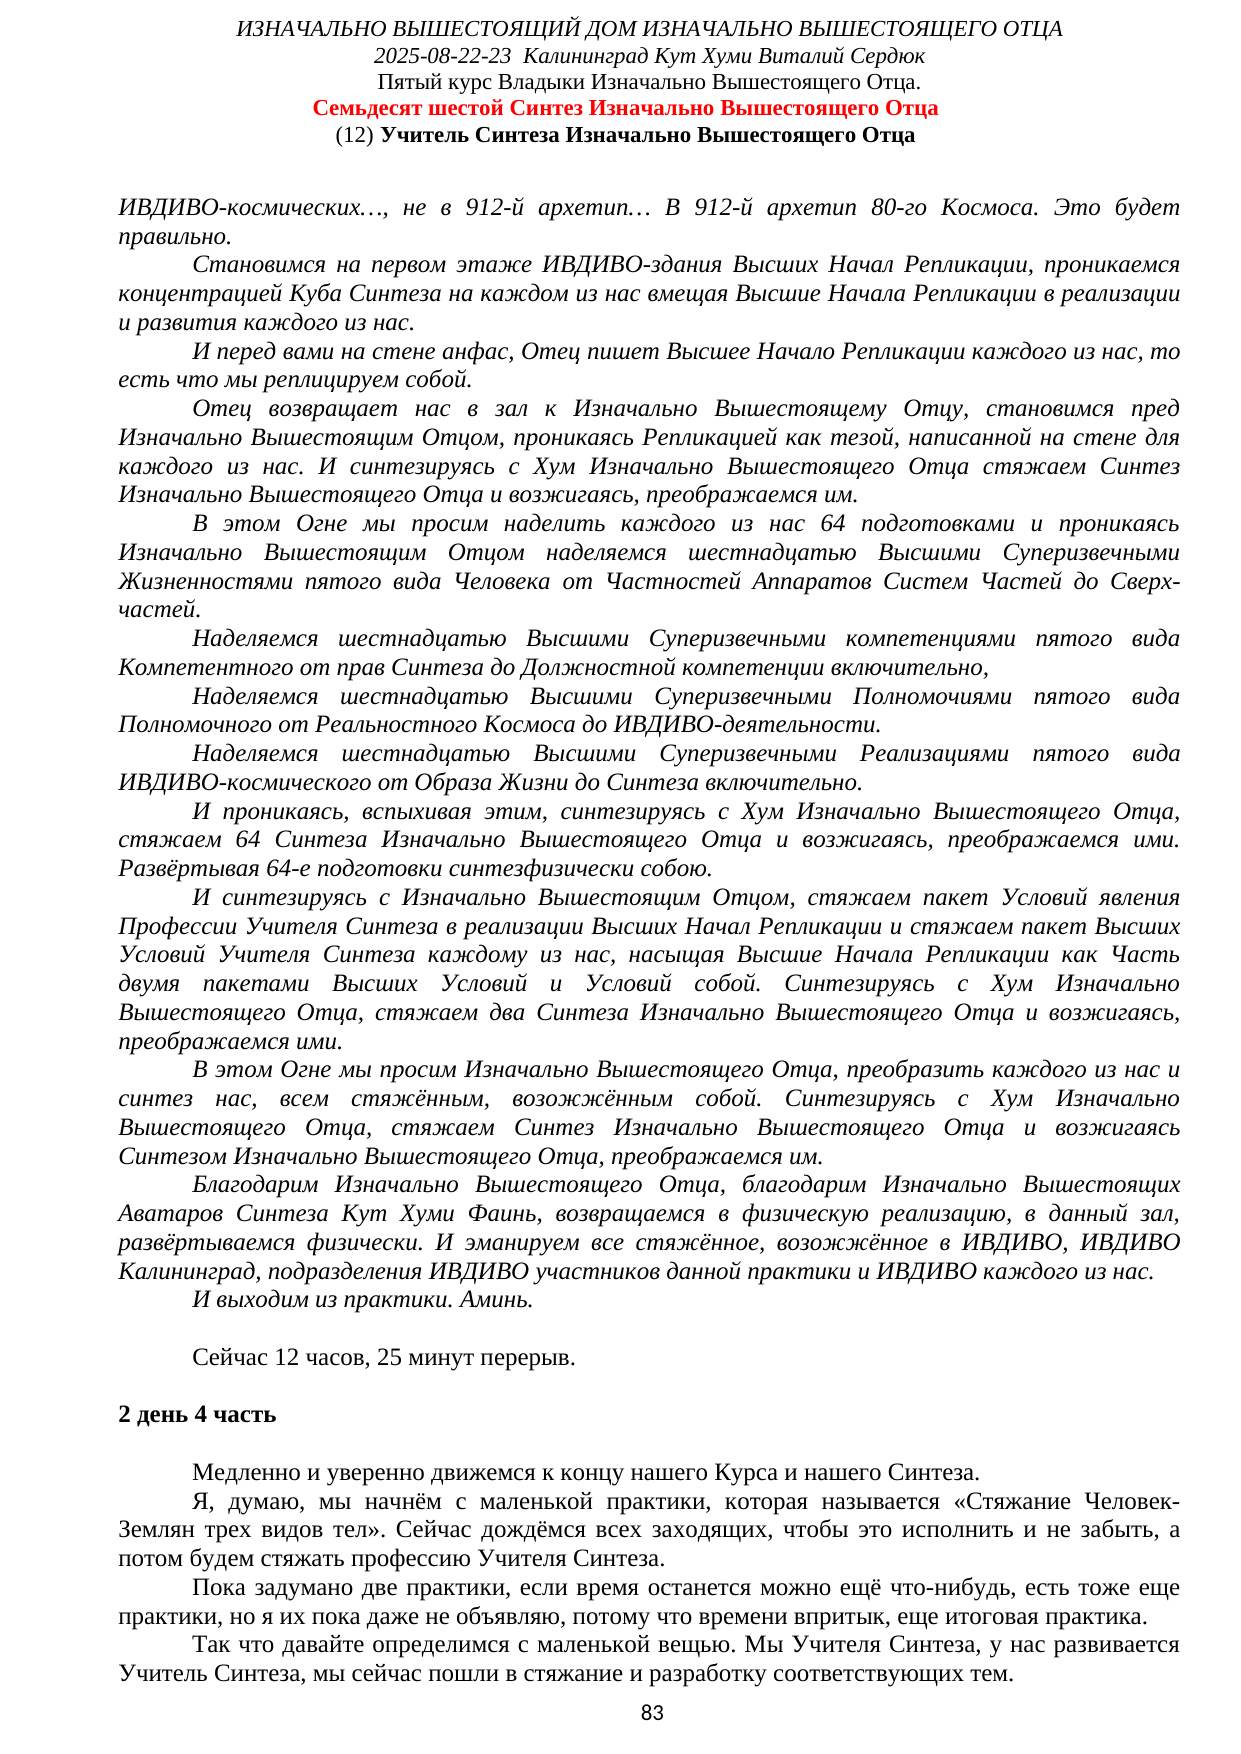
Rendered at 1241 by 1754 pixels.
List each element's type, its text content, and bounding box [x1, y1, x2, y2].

text В этом Огне мы просим Изначально Вышестоящего Отца, преобразить каждого из нас и синтез нас, всем стяжённым, возожжённым собой. Синтезируясь с Хум Изначально Вышестоящего Отца, стяжаем Синтез Изначально Вышестоящего Отца и возжигаясь Синтезом Изначально Вышестоящего Отца, преображаемся им. [118, 1054, 1181, 1169]
text Отец возвращает нас в зал к Изначально Вышестоящему Отцу, становимся пред Изначально Вышестоящим Отцом, проникаясь Репликацией как тезой, написанной на стене для каждого из нас. И синтезируясь с Хум Изначально Вышестоящего Отца стяжаем Синтез Изначально Вышестоящего Отца и возжигаясь, преображаемся им. [118, 393, 1181, 508]
text И проникаясь, вспыхивая этим, синтезируясь с Хум Изначально Вышестоящего Отца, стяжаем 64 Синтеза Изначально Вышестоящего Отца и возжигаясь, преображаемся ими. Развёртывая 64-е подготовки синтезфизически собою. [118, 796, 1181, 882]
text И перед вами на стене анфас, Отец пишет Высшее Начало Репликации каждого из нас, то есть что мы реплицируем собой. [118, 336, 1181, 393]
text Так что давайте определимся с маленькой вещью. Мы Учителя Синтеза, у нас развивается Учитель Синтеза, мы сейчас пошли в стяжание и разработку соответствующих тем. [118, 1629, 1181, 1687]
text Благодарим Изначально Вышестоящего Отца, благодарим Изначально Вышестоящих Аватаров Синтеза Кут Хуми Фаинь, возвращаемся в физическую реализацию, в данный зал, развёртываемся физически. И эманируем все стяжённое, возожжённое в ИВДИВО, ИВДИВО Калининград, подразделения ИВДИВО участников данной практики и ИВДИВО каждого из нас. [118, 1169, 1181, 1284]
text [118, 192, 1181, 249]
text Медленно и уверенно движемся к концу нашего Курса и нашего Синтеза. [118, 1457, 1181, 1486]
text В этом Огне мы просим наделить каждого из нас 64 подготовками и проникаясь Изначально Вышестоящим Отцом наделяемся шестнадцатью Высшими Суперизвечными Жизненностями пятого вида Человека от Частностей Аппаратов Систем Частей до Сверх-частей. [118, 508, 1181, 623]
text Наделяемся шестнадцатью Высшими Суперизвечными Реализациями пятого вида ИВДИВО-космического от Образа Жизни до Синтеза включительно. [118, 738, 1181, 796]
text Наделяемся шестнадцатью Высшими Суперизвечными Полномочиями пятого вида Полномочного от Реальностного Космоса до ИВДИВО-деятельности. [118, 681, 1181, 738]
text Я, думаю, мы начнём с маленькой практики, которая называется «Стяжание Человек-Землян трех видов тел». Сейчас дождёмся всех заходящих, чтобы это исполнить и не забыть, а потом будем стяжать профессию Учителя Синтеза. [118, 1486, 1181, 1572]
text 2 день 4 часть [118, 1399, 1181, 1428]
text И выходим из практики. Аминь. [118, 1284, 1181, 1313]
text Наделяемся шестнадцатью Высшими Суперизвечными компетенциями пятого вида Компетентного от прав Синтеза до Должностной компетенции включительно, [118, 623, 1181, 681]
text Пока задумано две практики, если время останется можно ещё что-нибудь, есть тоже еще практики, но я их пока даже не объявляю, потому что времени впритык, еще итоговая практика. [118, 1572, 1181, 1629]
text Сейчас 12 часов, 25 минут перерыв. [118, 1342, 1181, 1371]
text Становимся на первом этаже ИВДИВО-здания Высших Начал Репликации, проникаемся концентрацией Куба Синтеза на каждом из нас вмещая Высшие Начала Репликации в реализации и развития каждого из нас. [118, 249, 1181, 336]
text И синтезируясь с Изначально Вышестоящим Отцом, стяжаем пакет Условий явления Профессии Учителя Синтеза в реализации Высших Начал Репликации и стяжаем пакет Высших Условий Учителя Синтеза каждому из нас, насыщая Высшие Начала Репликации как Часть двумя пакетами Высших Условий и Условий собой. Синтезируясь с Хум Изначально Вышестоящего Отца, стяжаем два Синтеза Изначально Вышестоящего Отца и возжигаясь, преображаемся ими. [118, 882, 1181, 1054]
